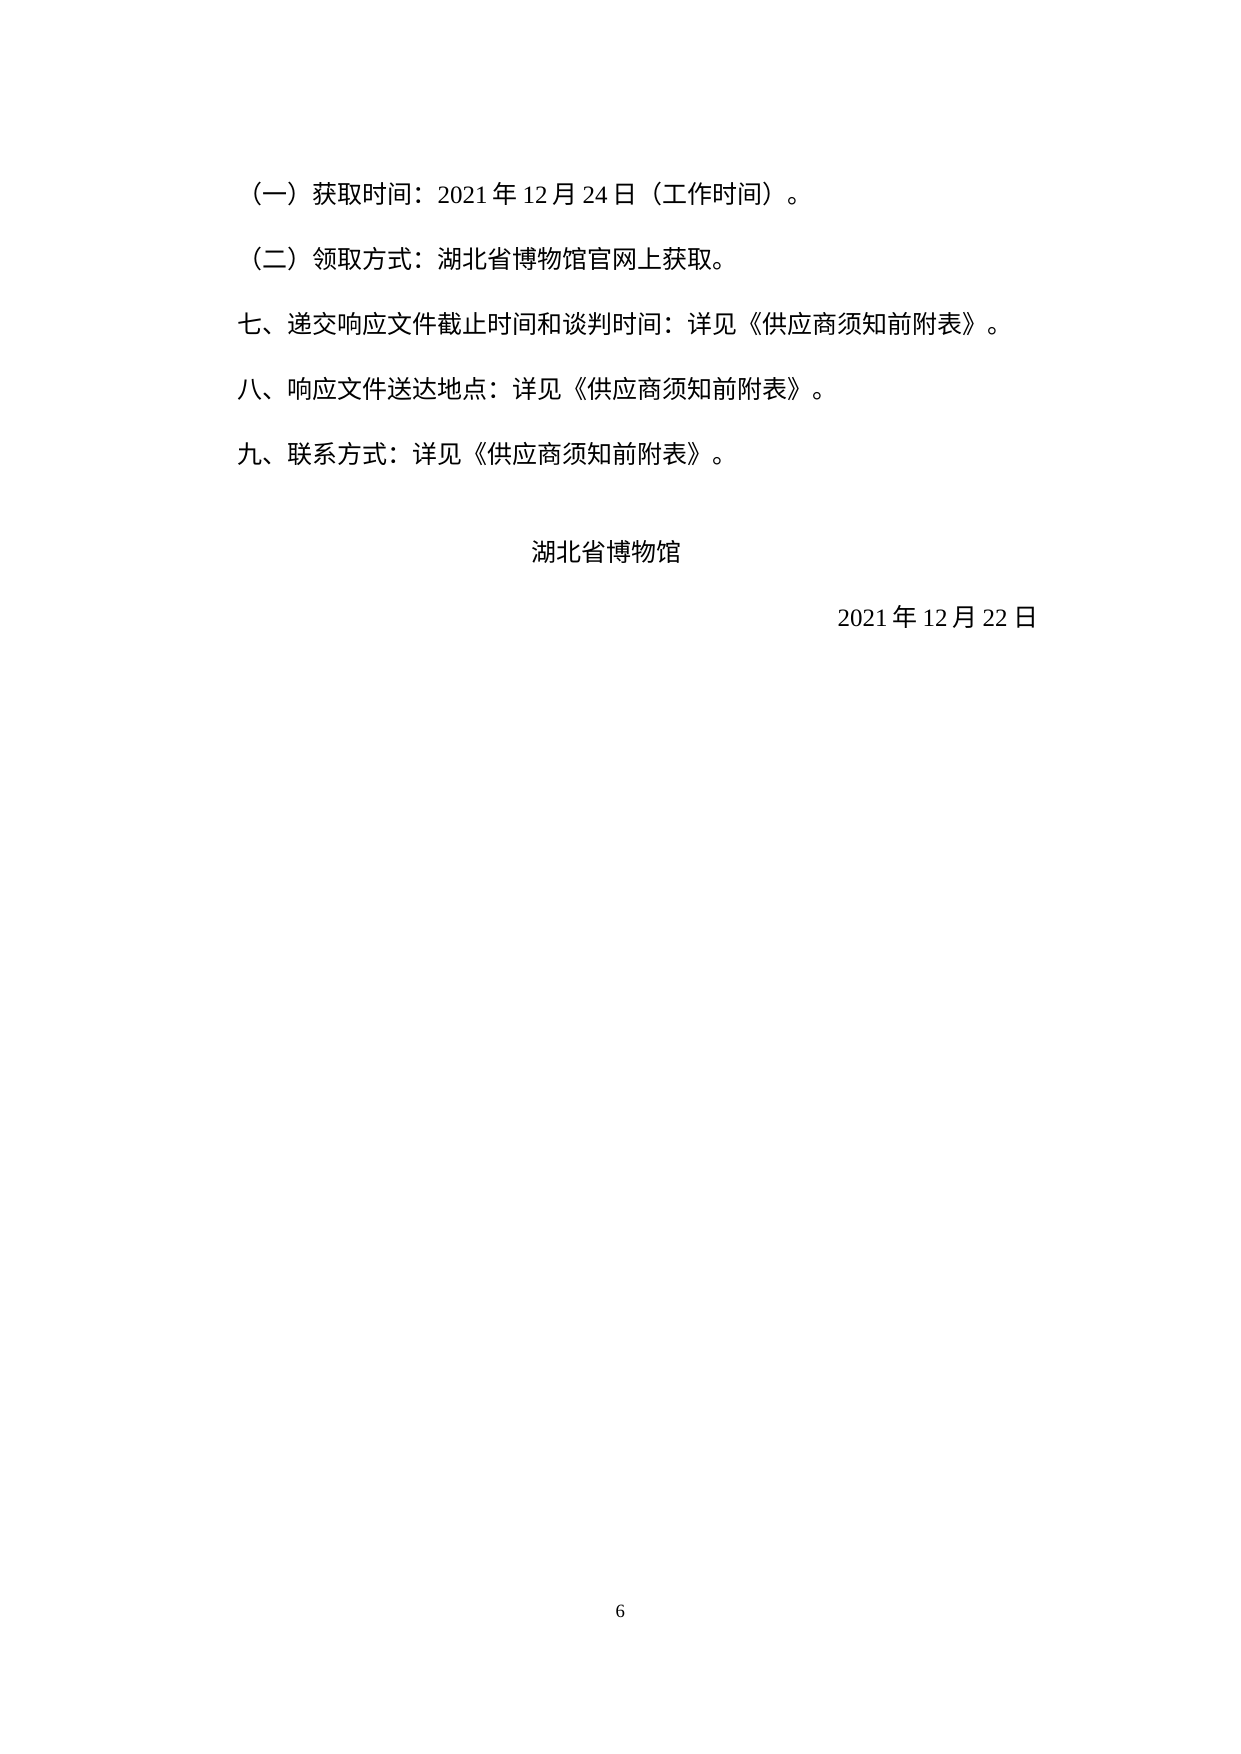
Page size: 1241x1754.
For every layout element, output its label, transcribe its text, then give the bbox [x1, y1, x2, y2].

text （二）领取方式：湖北省博物馆官网上获取。 [187, 225, 1053, 290]
text 2021年12月22 日 [187, 583, 1053, 648]
text 湖北省博物馆 [187, 518, 1053, 583]
text （一）获取时间：2021年12月24日（工作时间）。 [187, 160, 1053, 225]
text 九、联系方式：详见《供应商须知前附表》。 [187, 420, 1053, 485]
text 八、响应文件送达地点：详见《供应商须知前附表》。 [187, 355, 1053, 420]
text 七、递交响应文件截止时间和谈判时间：详见《供应商须知前附表》。 [187, 290, 1053, 355]
